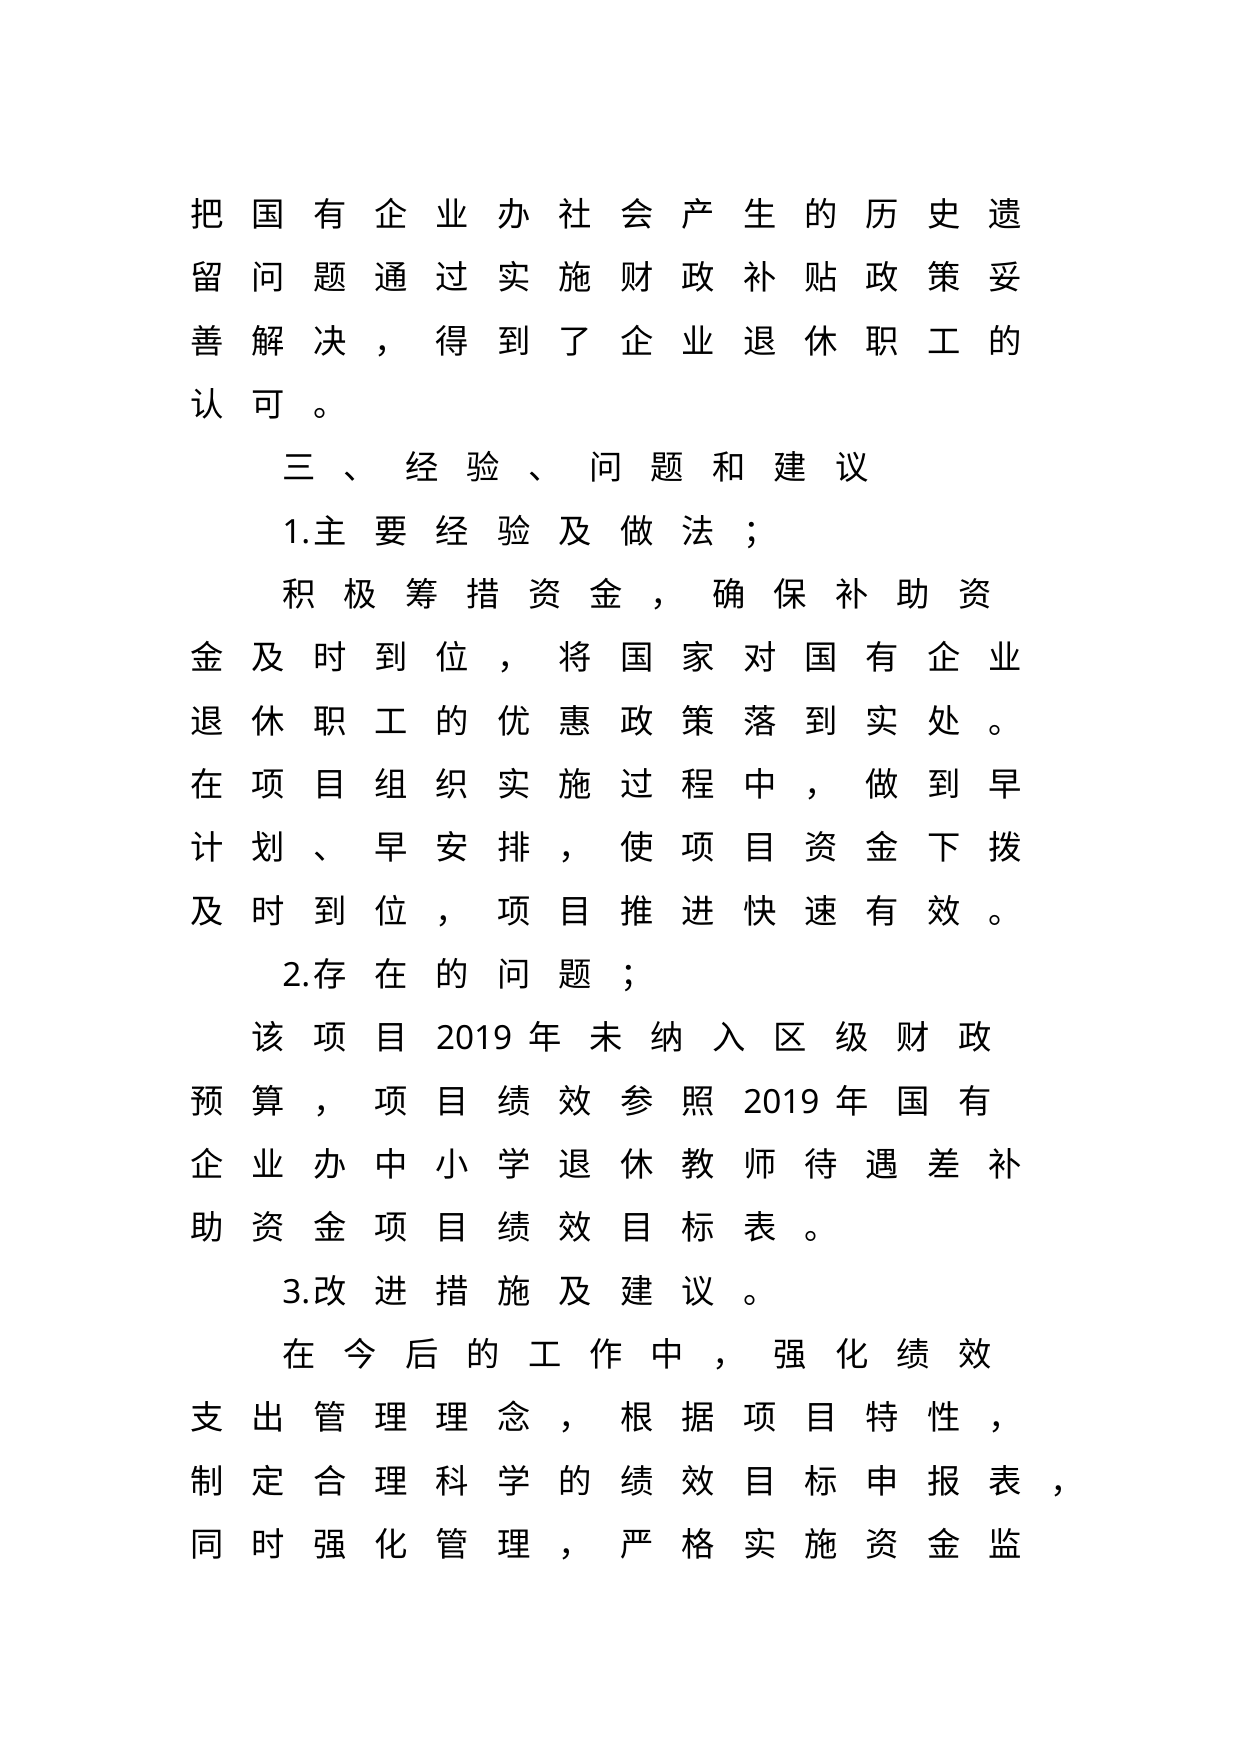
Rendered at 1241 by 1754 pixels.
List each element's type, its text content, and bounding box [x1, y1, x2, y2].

text 该项目2019年未纳入区级财政预算，项目绩效参照2019年国有企业办中小学退休教师待遇差补助资金项目绩效目标表。 [190, 1004, 1050, 1257]
text 1.主要经验及做法； [190, 497, 1050, 560]
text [190, 180, 1050, 434]
text 三、经验、问题和建议 [190, 434, 1050, 497]
list 2.存在的问题； [190, 940, 1050, 1004]
text 积极筹措资金，确保补助资金及时到位，将国家对国有企业退休职工的优惠政策落到实处。在项目组织实施过程中，做到早计划、早安排，使项目资金下拨及时到位，项目推进快速有效。 [190, 560, 1050, 940]
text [190, 1320, 1050, 1574]
list 3.改进措施及建议。 [190, 1257, 1050, 1320]
